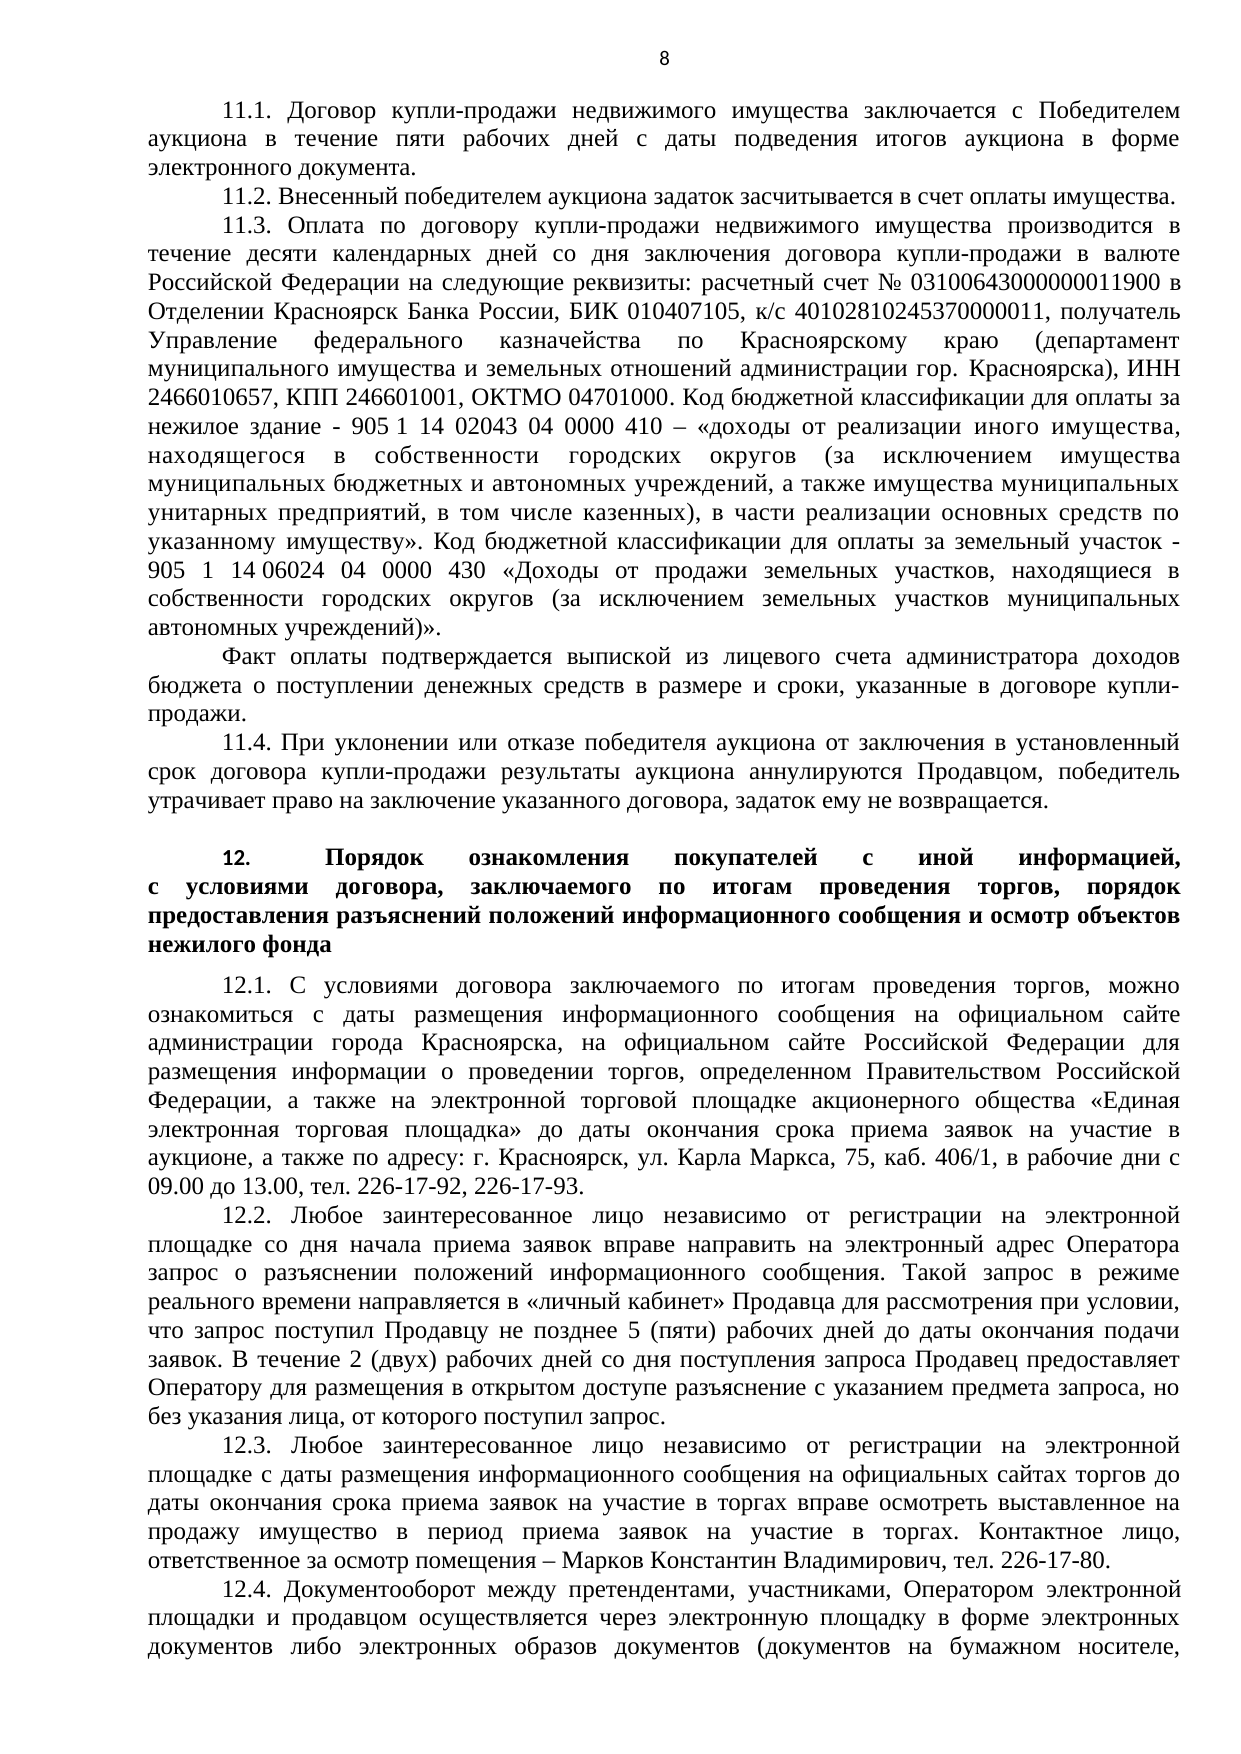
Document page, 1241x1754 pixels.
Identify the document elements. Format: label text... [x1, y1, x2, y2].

text 12.1. С условиями договора заключаемого по итогам проведения торгов, можно ознакомиться с даты размещения информационного сообщения на официальном сайте администрации города Красноярска, на официальном сайте Российской Федерации для размещения информации о проведении торгов, определенном Правительством Российской Федерации, а также на электронной торговой площадке акционерного общества «Единая электронная торговая площадка» до даты окончания срока приема заявок на участие в аукционе, а также по адресу: г. Красноярск, ул. Карла Маркса, 75, каб. 406/1, в рабочие дни с 09.00 до 13.00, тел. 226-17-92, 226-17-93. [148, 970, 1181, 1200]
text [148, 1574, 1181, 1660]
text 12.3. Любое заинтересованное лицо независимо от регистрации на электронной площадке с даты размещения информационного сообщения на официальных сайтах торгов до даты окончания срока приема заявок на участие в торгах вправе осмотреть выставленное на продажу имущество в период приема заявок на участие в торгах. Контактное лицо, ответственное за осмотр помещения – Марков Константин Владимирович, тел. 226-17-80. [148, 1430, 1181, 1574]
text 11.3. Оплата по договору купли-продажи недвижимого имущества производится в течение десяти календарных дней со дня заключения договора купли-продажи в валюте Российской Федерации на следующие реквизиты: расчетный счет № 03100643000000011900 в Отделении Красноярск Банка России, БИК 010407105, к/с 40102810245370000011, получатель Управление федерального казначейства по Красноярскому краю (департамент муниципального имущества и земельных отношений администрации гор. Красноярска), ИНН 2466010657, КПП 246601001, ОКТМО 04701000. Код бюджетной классификации для оплаты за нежилое здание - 905 1 14 02043 04 0000 410 – «доходы от реализации иного имущества, находящегося в собственности городских округов (за исключением имущества муниципальных бюджетных и автономных учреждений, а также имущества муниципальных унитарных предприятий, в том числе казенных), в части реализации основных средств по указанному имуществу». Код бюджетной классификации для оплаты за земельный участок - 905 1 14 06024 04 0000 430 «Доходы от продажи земельных участков, находящиеся в собственности городских округов (за исключением земельных участков муниципальных автономных учреждений)». [148, 210, 1181, 641]
text Факт оплаты подтверждается выпиской из лицевого счета администратора доходов бюджета о поступлении денежных средств в размере и сроки, указанные в договоре купли-продажи. [148, 641, 1181, 727]
list При уклонении или отказе победителя аукциона от заключения в установленный срок договора купли-продажи результаты аукциона аннулируются Продавцом, победитель утрачивает право на заключение указанного договора, задаток ему не возвращается. [148, 727, 1181, 813]
list Порядок ознакомления покупателей с иной информацией, с условиями договора, заключаемого по итогам проведения торгов, порядок предоставления разъяснений положений информационного сообщения и осмотр объектов нежилого фонда [148, 842, 1181, 957]
text 11.2. Внесенный победителем аукциона задаток засчитывается в счет оплаты имущества. [148, 181, 1181, 210]
text 11.1. Договор купли-продажи недвижимого имущества заключается с Победителем аукциона в течение пяти рабочих дней с даты подведения итогов аукциона в форме электронного документа. [148, 95, 1181, 181]
text 12.2. Любое заинтересованное лицо независимо от регистрации на электронной площадке со дня начала приема заявок вправе направить на электронный адрес Оператора запрос о разъяснении положений информационного сообщения. Такой запрос в режиме реального времени направляется в «личный кабинет» Продавца для рассмотрения при условии, что запрос поступил Продавцу не позднее 5 (пяти) рабочих дней до даты окончания подачи заявок. В течение 2 (двух) рабочих дней со дня поступления запроса Продавец предоставляет Оператору для размещения в открытом доступе разъяснение с указанием предмета запроса, но без указания лица, от которого поступил запрос. [148, 1200, 1181, 1430]
